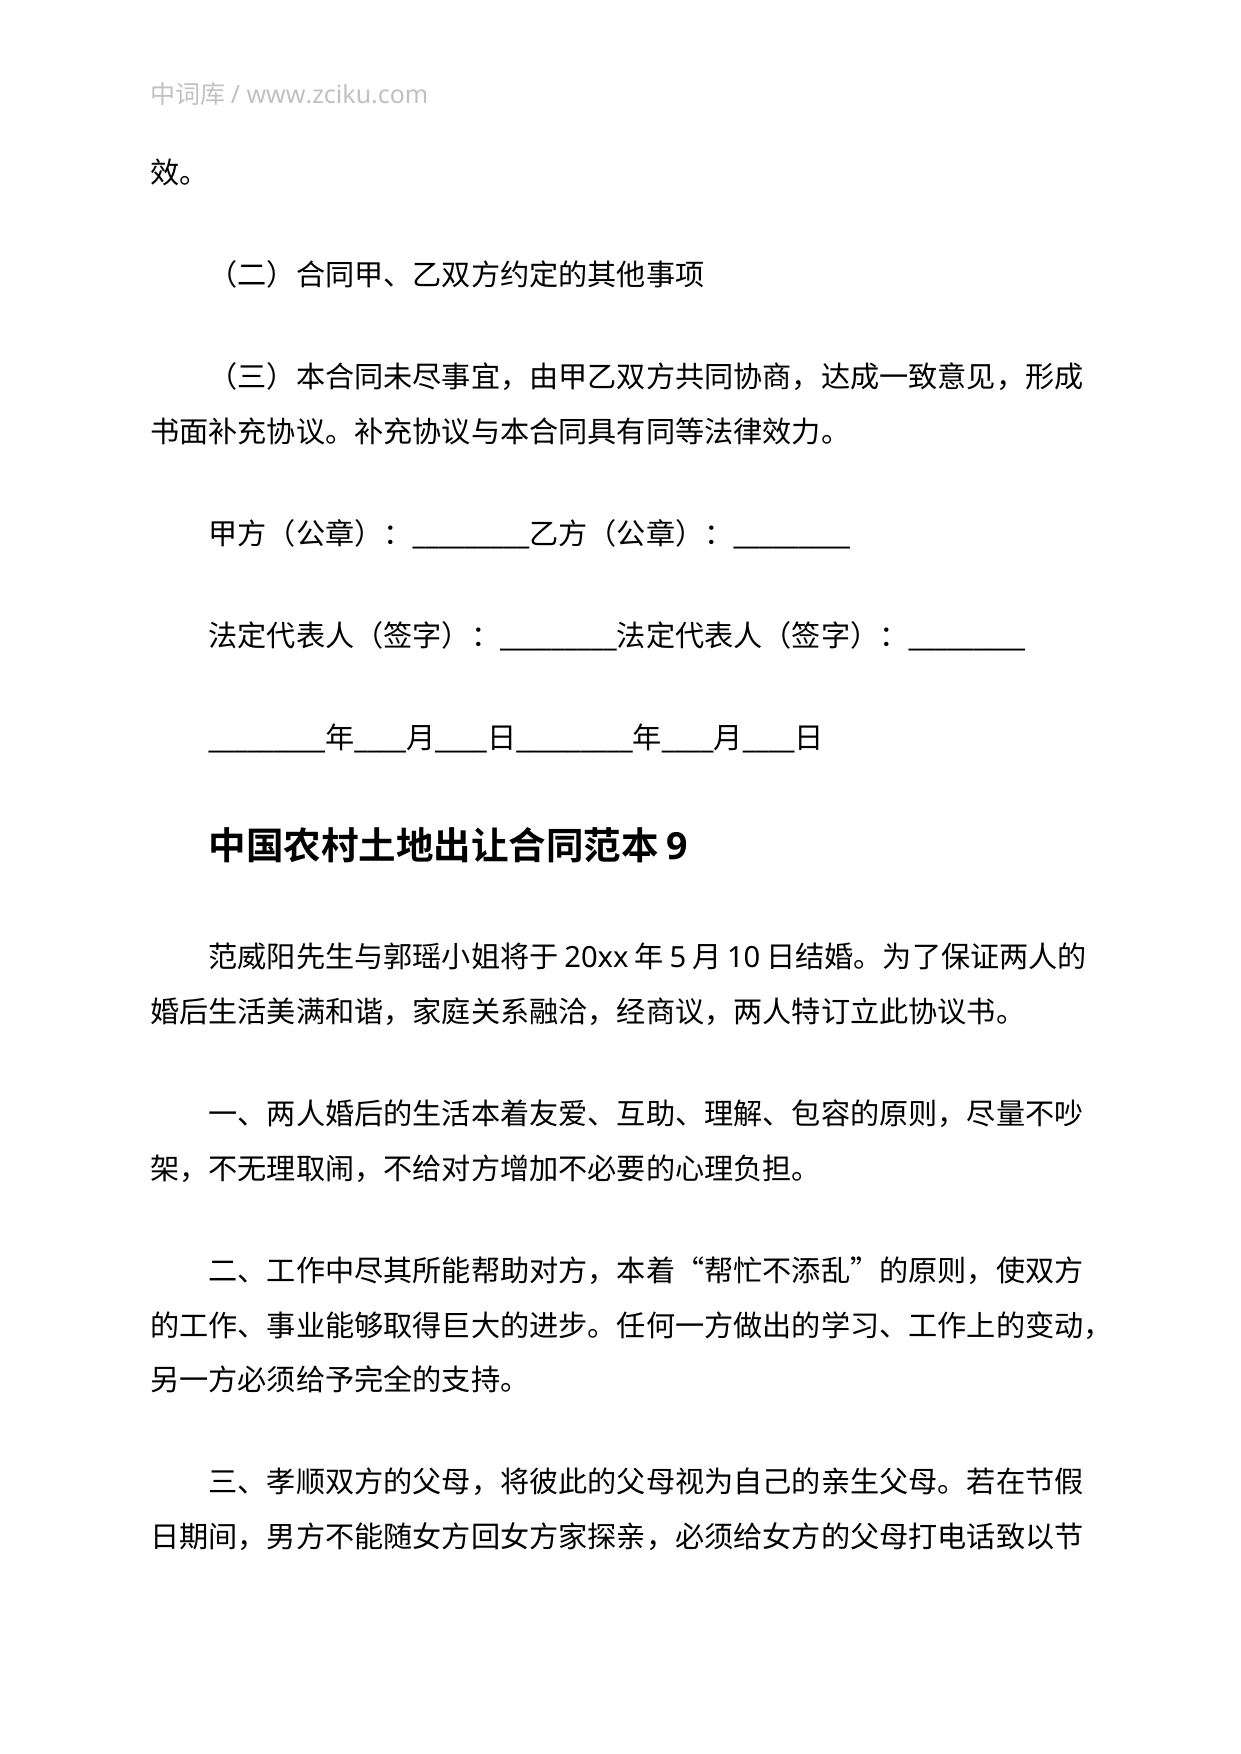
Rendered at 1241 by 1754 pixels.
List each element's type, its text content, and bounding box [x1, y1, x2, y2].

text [150, 150, 1090, 192]
text （三）本合同未尽事宜，由甲乙双方共同协商，达成一致意见，形成书面补充协议。补充协议与本合同具有同等法律效力。 [150, 353, 1090, 451]
text 法定代表人（签字）：_________法定代表人（签字）：_________ [150, 612, 1090, 654]
text 范威阳先生与郭瑶小姐将于20xx年5月10日结婚。为了保证两人的婚后生活美满和谐，家庭关系融洽，经商议，两人特订立此协议书。 [150, 934, 1090, 1031]
text 二、工作中尽其所能帮助对方，本着“帮忙不添乱”的原则，使双方的工作、事业能够取得巨大的进步。任何一方做出的学习、工作上的变动，另一方必须给予完全的支持。 [150, 1247, 1090, 1399]
text 甲方（公章）：_________乙方（公章）：_________ [150, 510, 1090, 553]
text 中国农村土地出让合同范本9 [150, 816, 1090, 871]
text 一、两人婚后的生活本着友爱、互助、理解、包容的原则，尽量不吵架，不无理取闹，不给对方增加不必要的心理负担。 [150, 1091, 1090, 1188]
text _________年____月____日_________年____月____日 [150, 714, 1090, 757]
text （二）合同甲、乙双方约定的其他事项 [150, 252, 1090, 294]
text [150, 1459, 1090, 1556]
